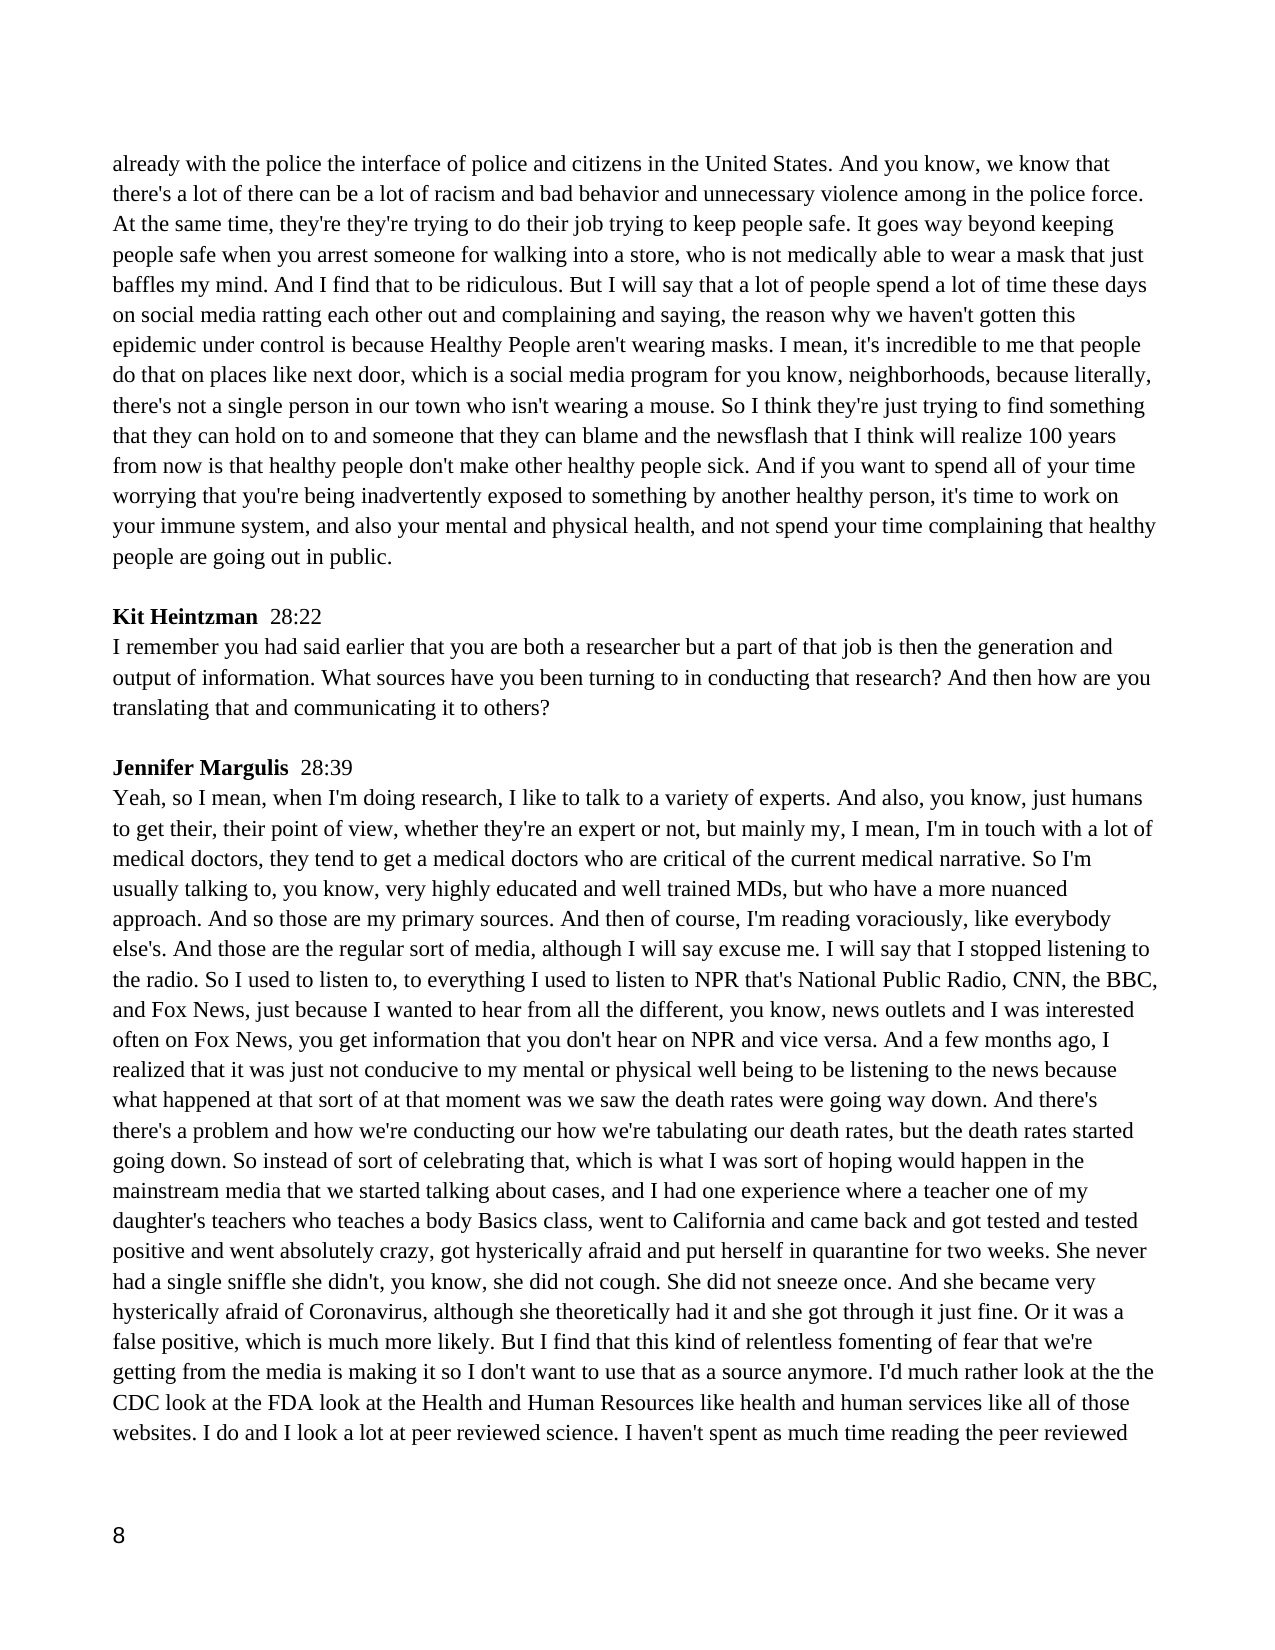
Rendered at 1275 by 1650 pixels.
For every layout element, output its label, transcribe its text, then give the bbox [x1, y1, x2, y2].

text Jennifer Margulis 28:39 [112, 754, 1162, 781]
text I remember you had said earlier that you are both a researcher but a part of that job is then the generation and output of information. What sources have you been turning to in conducting that research? And then how are you translating that and communicating it to others? [112, 633, 1162, 720]
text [112, 784, 1162, 1445]
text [112, 150, 1162, 569]
text Kit Heintzman 28:22 [112, 603, 1162, 629]
